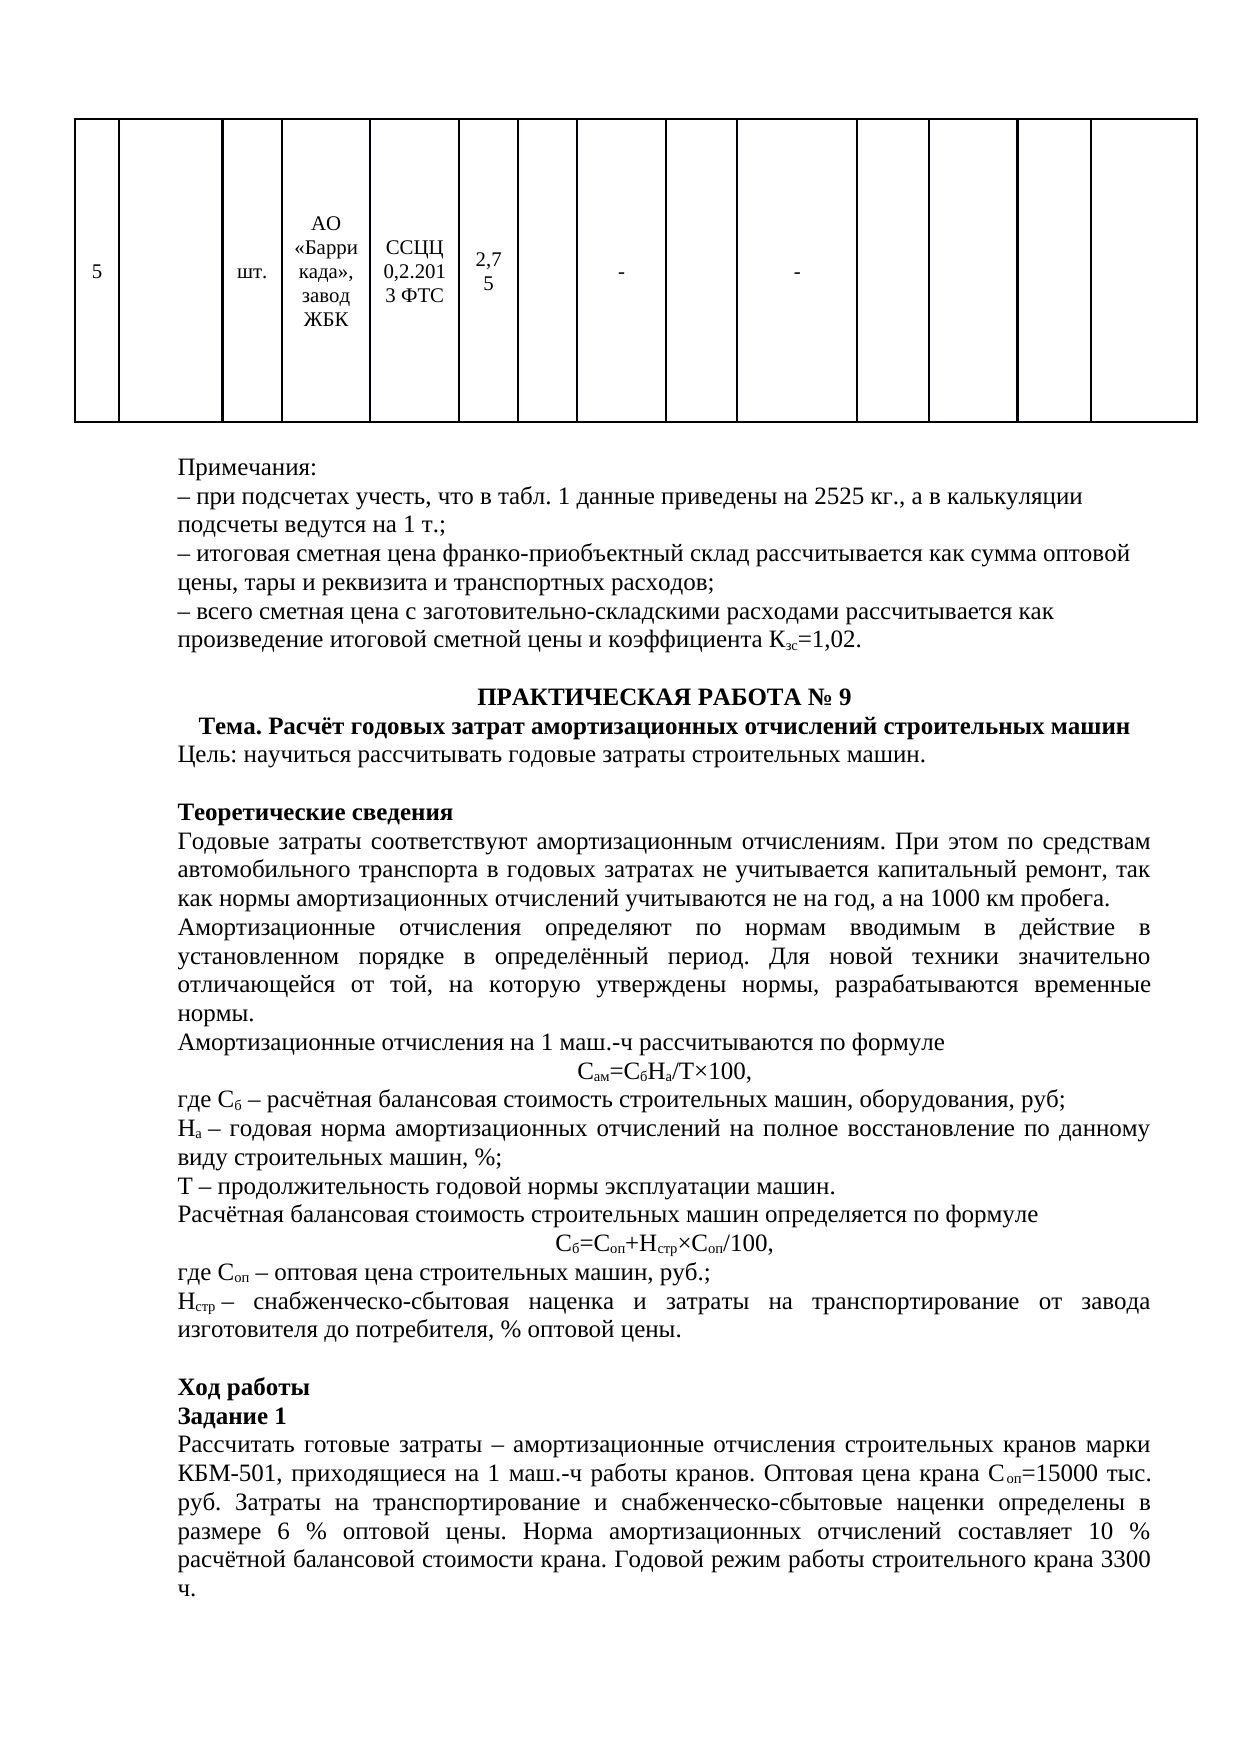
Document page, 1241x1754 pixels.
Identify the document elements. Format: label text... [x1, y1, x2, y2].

text Сам=СбНа/Т×100, [177, 1056, 1152, 1084]
table_cell ССЦЦ 0,2.2013 ФТС [371, 120, 458, 421]
text Ход работы [177, 1372, 1152, 1401]
text На – годовая норма амортизационных отчислений на полное восстановление по данному виду строительных машин, %; [177, 1113, 1152, 1171]
table_cell 2,75 [460, 120, 517, 421]
text Задание 1 [177, 1401, 1152, 1429]
text – всего сметная цена с заготовительно-складскими расходами рассчитывается как произведение итоговой сметной цены и коэффициента Кзс=1,02. [177, 596, 1152, 653]
table_cell [858, 120, 928, 421]
text Амортизационные отчисления на 1 маш.-ч рассчитываются по формуле [177, 1027, 1152, 1056]
text Примечания: [177, 423, 1152, 481]
table_cell АО «Баррикада», завод ЖБК [283, 120, 369, 421]
table_cell - [578, 120, 665, 421]
text где Сб – расчётная балансовая стоимость строительных машин, оборудования, руб; [177, 1084, 1152, 1113]
text Годовые затраты соответствуют амортизационным отчислениям. При этом по средствам автомобильного транспорта в годовых затратах не учитывается капитальный ремонт, так как нормы амортизационных отчислений учитываются не на год, а на 1000 км пробега. [177, 826, 1152, 912]
text – итоговая сметная цена франко-приобъектный склад рассчитывается как сумма оптовой цены, тары и реквизита и транспортных расходов; [177, 538, 1152, 596]
table_cell [519, 120, 576, 421]
text Расчётная балансовая стоимость строительных машин определяется по формуле [177, 1199, 1152, 1228]
text ПРАКТИЧЕСКАЯ РАБОТА № 9 [177, 682, 1152, 711]
table_cell [120, 120, 221, 421]
text Сб=Соп+Нстр×Соп/100, [177, 1228, 1152, 1257]
text Т – продолжительность годовой нормы эксплуатации машин. [177, 1171, 1152, 1199]
table_cell 5 [76, 120, 118, 421]
table_cell [667, 120, 736, 421]
table_cell [1019, 120, 1090, 421]
table_cell шт. [224, 120, 281, 421]
text Рассчитать готовые затраты – амортизационные отчисления строительных кранов марки КБМ-501, приходящиеся на 1 маш.-ч работы кранов. Оптовая цена крана Соп=15000 тыс. руб. Затраты на транспортирование и снабженческо-сбытовые наценки определены в размере 6 % оптовой цены. Норма амортизационных отчислений составляет 10 % расчётной балансовой стоимости крана. Годовой режим работы строительного крана 3300 ч. [177, 1429, 1152, 1602]
table_cell [930, 120, 1016, 421]
text – при подсчетах учесть, что в табл. 1 данные приведены на 2525 кг., а в калькуляции подсчеты ведутся на 1 т.; [177, 481, 1152, 538]
table_cell [1092, 120, 1196, 421]
text Амортизационные отчисления определяют по нормам вводимым в действие в установленном порядке в определённый период. Для новой техники значительно отличающейся от той, на которую утверждены нормы, разрабатываются временные нормы. [177, 912, 1152, 1027]
text Нстр – снабженческо-сбытовая наценка и затраты на транспортирование от завода изготовителя до потребителя, % оптовой цены. [177, 1286, 1152, 1343]
text Цель: научиться рассчитывать годовые затраты строительных машин. [177, 739, 1152, 768]
text Теоретические сведения [177, 797, 1152, 826]
text Тема. Расчёт годовых затрат амортизационных отчислений строительных машин [177, 711, 1152, 739]
text где Соп – оптовая цена строительных машин, руб.; [177, 1257, 1152, 1286]
table_cell - [738, 120, 856, 421]
